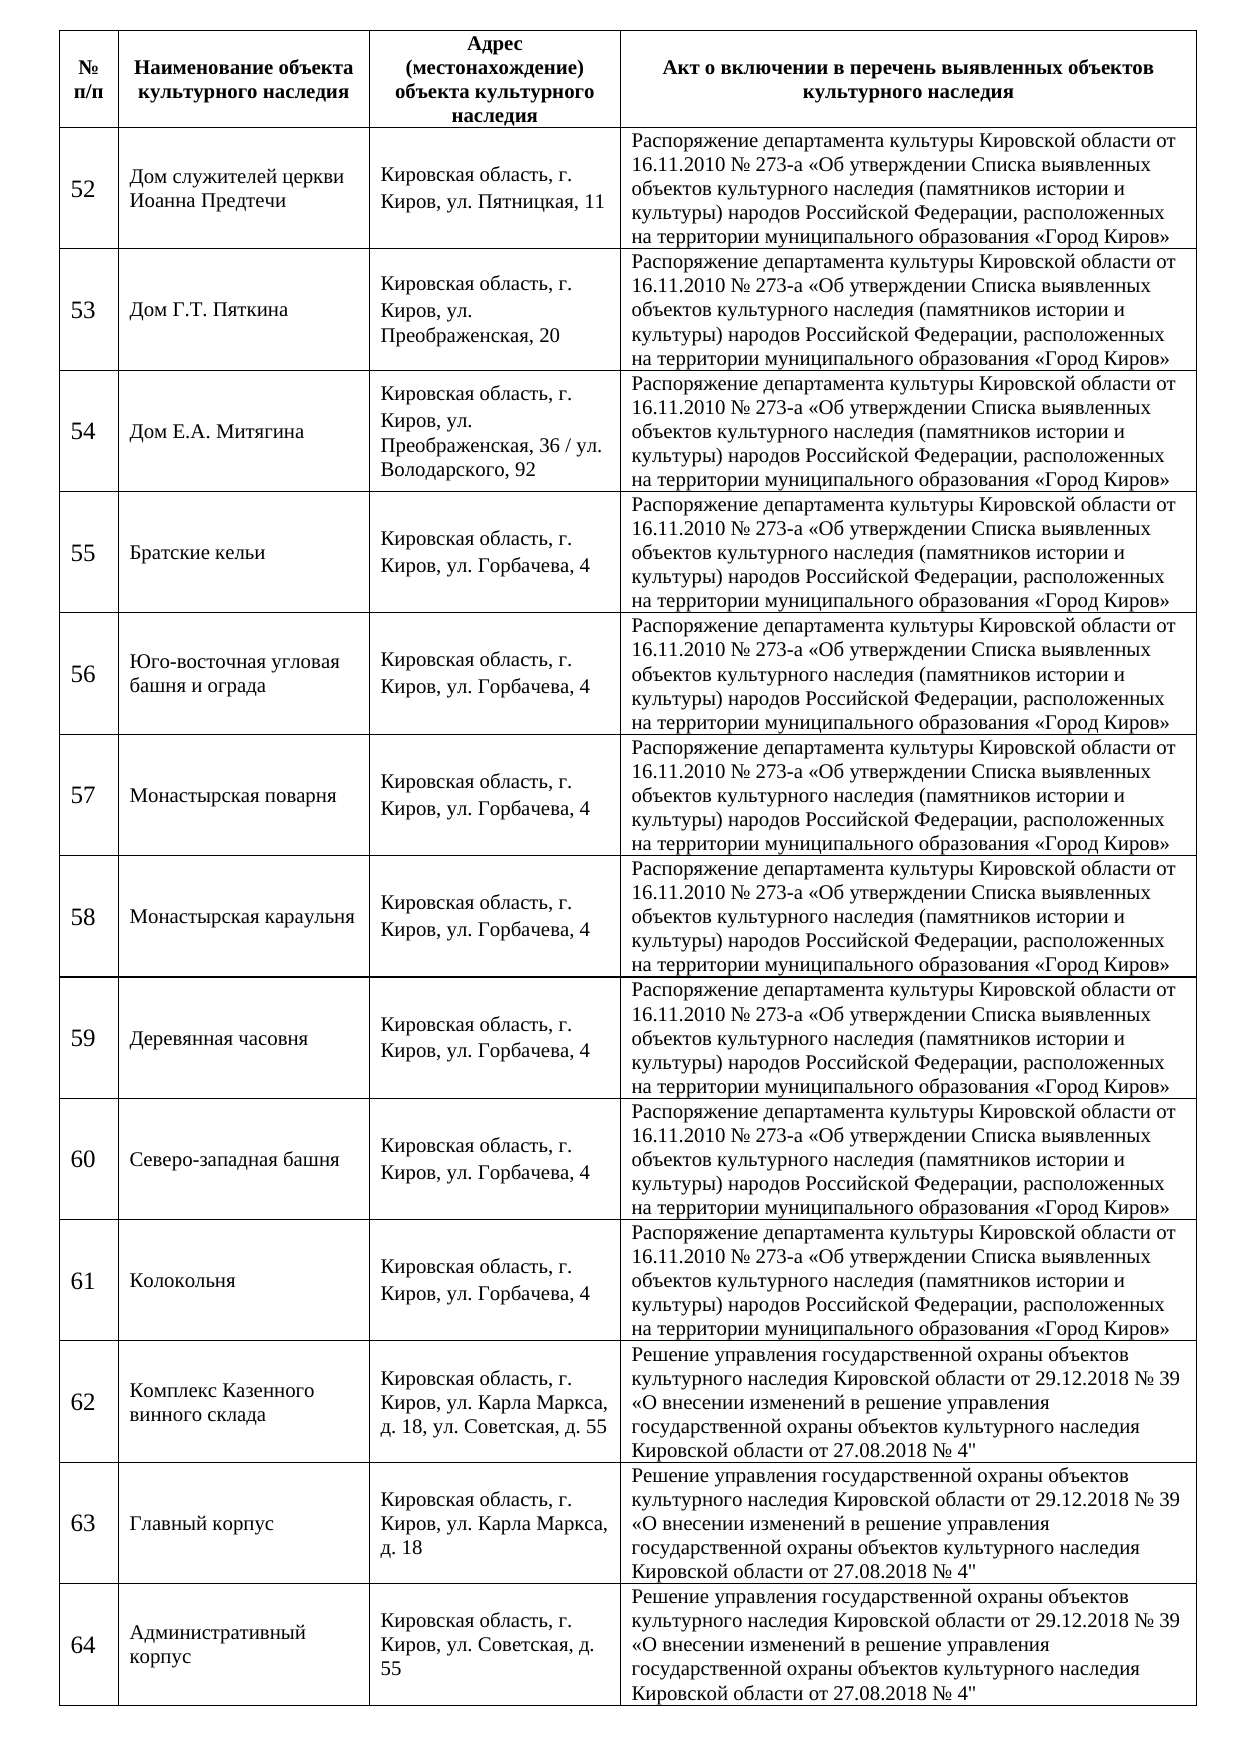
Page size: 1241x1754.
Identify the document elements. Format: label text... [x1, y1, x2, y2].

table_cell Братские кельи [119, 492, 369, 612]
table_cell Дом Е.А. Митягина [119, 371, 369, 491]
table_cell Административный корпус [119, 1584, 369, 1704]
table_header Наименование объекта культурного наследия [119, 31, 369, 127]
table_cell [60, 978, 118, 1098]
table_cell Дом служителей церкви Иоанна Предтечи [119, 128, 369, 248]
table_cell Решение управления государственной охраны объектов культурного наследия Кировской области от 29.12.2018 № 39 «О внесении изменений в решение управления государственной охраны объектов культурного наследия Кировской области от 27.08.2018 № 4" [621, 1341, 1196, 1462]
table_cell Кировская область, г. Киров, ул. Преображенская, 20 [370, 249, 620, 369]
table_cell Кировская область, г. Киров, ул. Горбачева, 4 [370, 613, 620, 734]
table_cell [60, 735, 118, 855]
table_cell [60, 492, 118, 612]
table_cell [60, 128, 118, 248]
table_cell Колокольня [119, 1220, 369, 1340]
table_cell Монастырская караульня [119, 856, 369, 976]
table_cell Кировская область, г. Киров, ул. Горбачева, 4 [370, 492, 620, 612]
table_cell [60, 1341, 118, 1462]
table_cell Кировская область, г. Киров, ул. Карла Маркса, д. 18, ул. Советская, д. 55 [370, 1341, 620, 1462]
table_cell Кировская область, г. Киров, ул. Горбачева, 4 [370, 1220, 620, 1340]
table_cell Кировская область, г. Киров, ул. Пятницкая, 11 [370, 128, 620, 248]
table_cell [60, 1463, 118, 1583]
table_cell Деревянная часовня [119, 978, 369, 1098]
table_cell [60, 856, 118, 976]
table_cell Решение управления государственной охраны объектов культурного наследия Кировской области от 29.12.2018 № 39 «О внесении изменений в решение управления государственной охраны объектов культурного наследия Кировской области от 27.08.2018 № 4" [621, 1463, 1196, 1583]
table_cell [60, 371, 118, 491]
table_cell [60, 1099, 118, 1219]
table_cell Кировская область, г. Киров, ул. Карла Маркса, д. 18 [370, 1463, 620, 1583]
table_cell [621, 128, 1196, 248]
table_cell Кировская область, г. Киров, ул. Горбачева, 4 [370, 735, 620, 855]
table_cell Северо-западная башня [119, 1099, 369, 1219]
table_cell Юго-восточная угловая башня и ограда [119, 613, 369, 734]
table_cell Монастырская поварня [119, 735, 369, 855]
table_cell Дом Г.Т. Пяткина [119, 249, 369, 369]
table_cell Главный корпус [119, 1463, 369, 1583]
table_cell Кировская область, г. Киров, ул. Горбачева, 4 [370, 856, 620, 976]
table_cell Кировская область, г. Киров, ул. Горбачева, 4 [370, 978, 620, 1098]
table_cell [60, 249, 118, 369]
table_header Адрес (местонахождение) объекта культурного наследия [370, 31, 620, 127]
table_cell Кировская область, г. Киров, ул. Горбачева, 4 [370, 1099, 620, 1219]
table_cell [60, 1220, 118, 1340]
table_cell Решение управления государственной охраны объектов культурного наследия Кировской области от 29.12.2018 № 39 «О внесении изменений в решение управления государственной охраны объектов культурного наследия Кировской области от 27.08.2018 № 4" [621, 1584, 1196, 1704]
table_header Акт о включении в перечень выявленных объектов культурного наследия [621, 31, 1196, 127]
table_cell [60, 1584, 118, 1704]
table_cell Кировская область, г. Киров, ул. Преображенская, 36 / ул. Володарского, 92 [370, 371, 620, 491]
table_header № п/п [60, 31, 118, 127]
table_cell Кировская область, г. Киров, ул. Советская, д. 55 [370, 1584, 620, 1704]
table_cell [60, 613, 118, 734]
table_cell Комплекс Казенного винного склада [119, 1341, 369, 1462]
